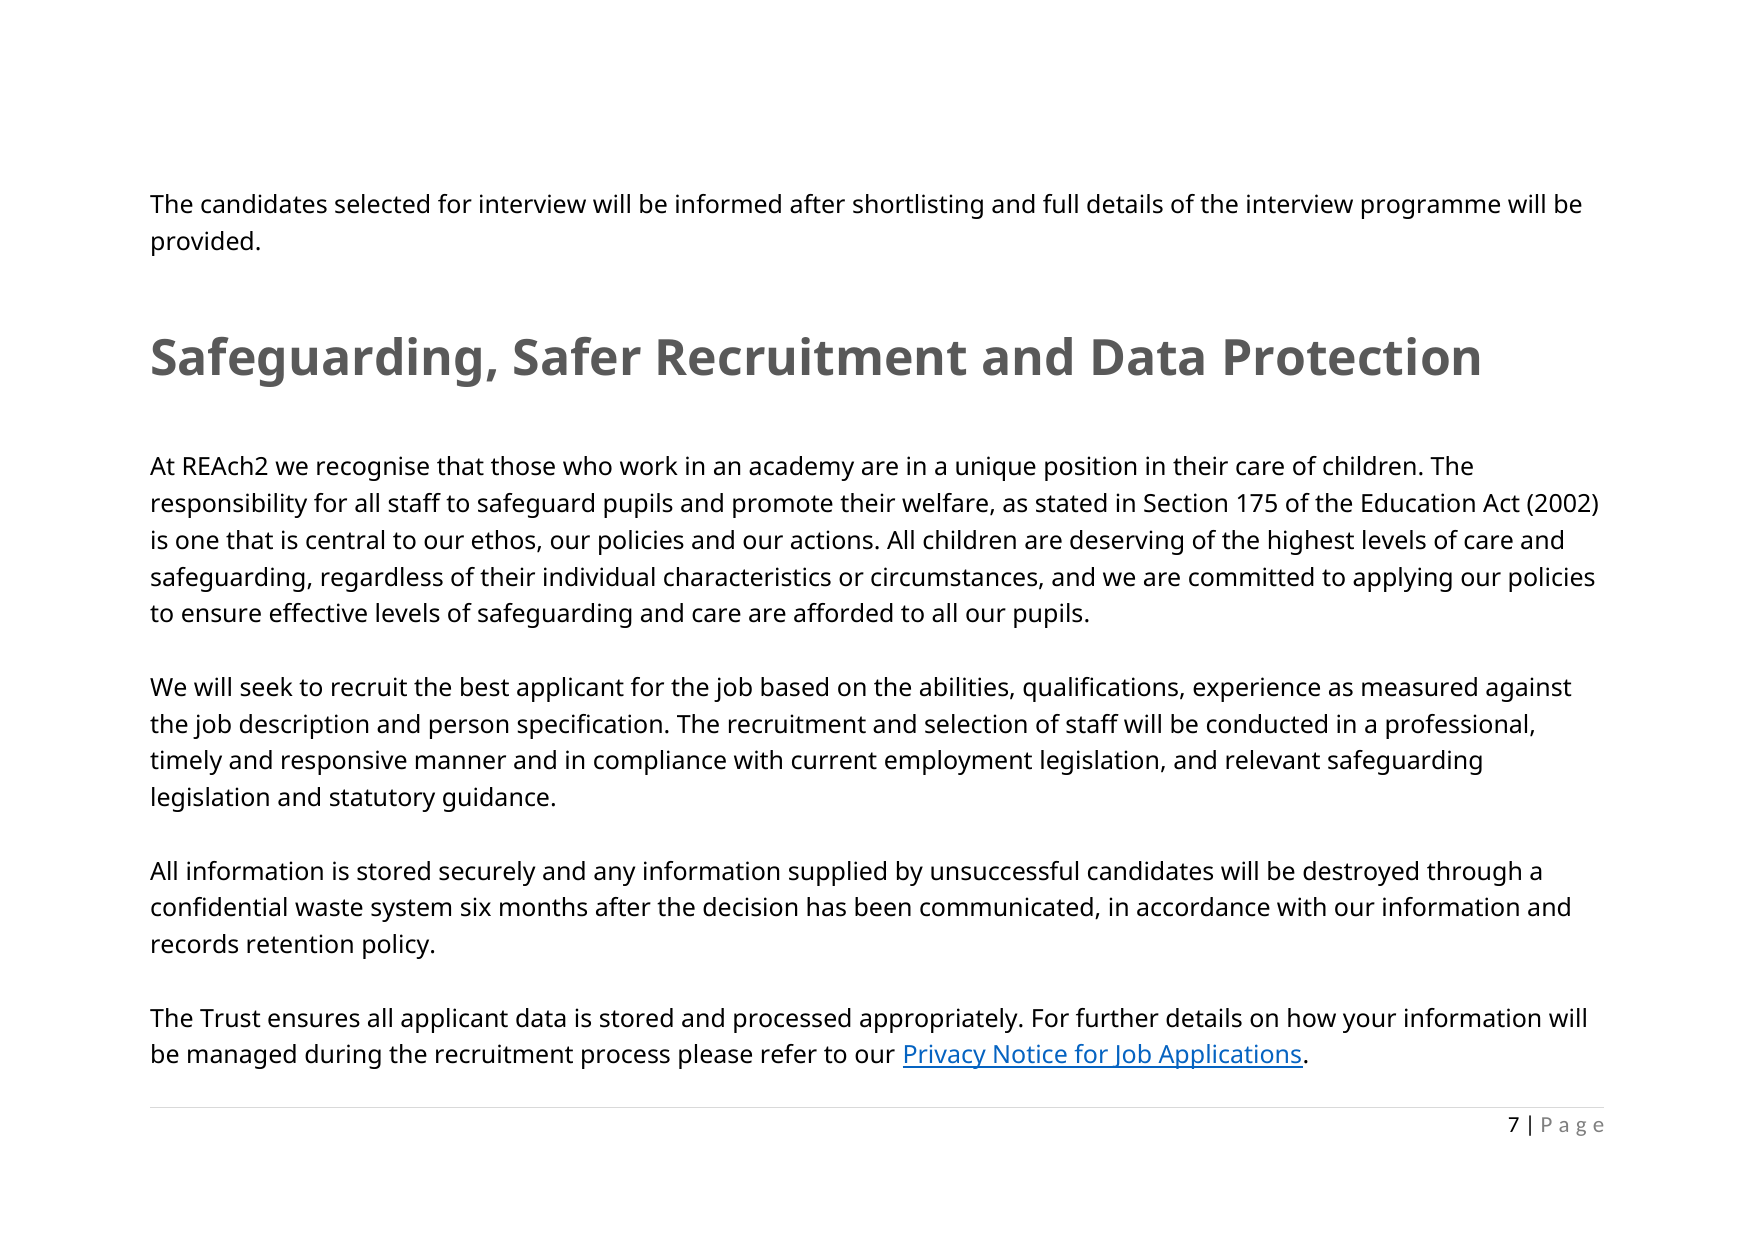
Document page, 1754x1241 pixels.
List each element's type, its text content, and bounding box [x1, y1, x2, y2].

text The candidates selected for interview will be informed after shortlisting and full details of the interview programme will be provided. [150, 187, 1604, 257]
text The Trust ensures all applicant data is stored and processed appropriately. For further details on how your information will be managed during the recruitment process please refer to our Privacy Notice for Job Applications. [150, 1000, 1604, 1071]
subtitle Safeguarding, Safer Recruitment and Data Protection [150, 322, 1604, 390]
text We will seek to recruit the best applicant for the job based on the abilities, qualifications, experience as measured against the job description and person specification. The recruitment and selection of staff will be conducted in a professional, timely and responsive manner and in compliance with current employment legislation, and relevant safeguarding legislation and statutory guidance. [150, 669, 1604, 814]
text All information is stored securely and any information supplied by unsuccessful candidates will be destroyed through a confidential waste system six months after the decision has been communicated, in accordance with our information and records retention policy. [150, 853, 1604, 961]
text At REAch2 we recognise that those who work in an academy are in a unique position in their care of children. The responsibility for all staff to safeguard pupils and promote their welfare, as stated in Section 175 of the Education Act (2002) is one that is central to our ethos, our policies and our actions. All children are deserving of the highest levels of care and safeguarding, regardless of their individual characteristics or circumstances, and we are committed to applying our policies to ensure effective levels of safeguarding and care are afforded to all our pupils. [150, 449, 1604, 630]
